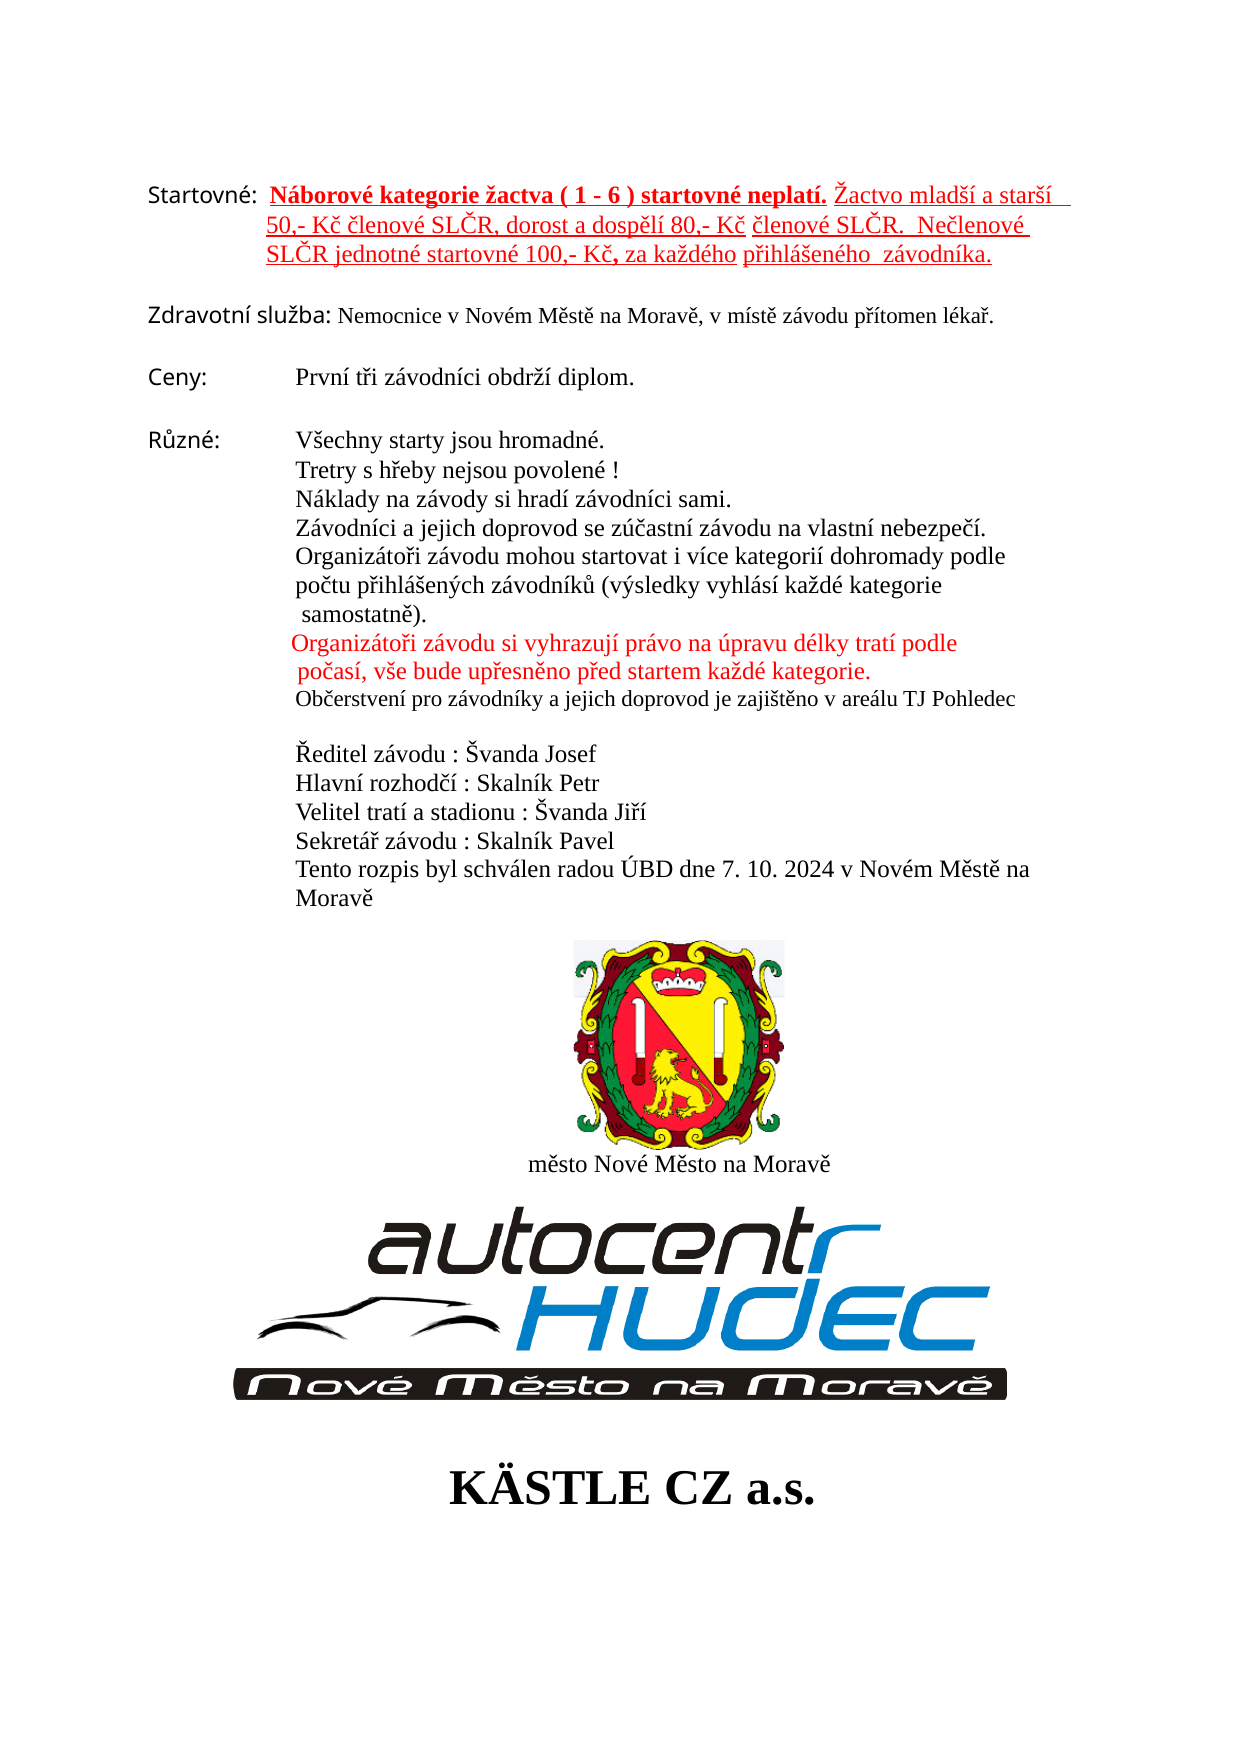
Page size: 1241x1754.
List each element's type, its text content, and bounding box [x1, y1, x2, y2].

text počasí, vše bude upřesněno před startem každé kategorie. [266, 656, 1093, 685]
text samostatně). [236, 599, 1093, 628]
text Organizátoři závodu si vyhrazují právo na úpravu délky tratí podle [266, 628, 1093, 656]
text Tretry s hřeby nejsou povolené ! [236, 455, 1093, 484]
text Občerstvení pro závodníky a jejich doprovod je zajištěno v areálu TJ Pohledec [295, 685, 1093, 711]
text Ředitel závodu : Švanda Josef [295, 739, 1093, 768]
text KÄSTLE CZ a.s. [148, 1457, 1093, 1515]
text město Nové Město na Moravě [266, 1149, 1093, 1178]
picture [573, 940, 785, 1150]
text Hlavní rozhodčí : Skalník Petr [295, 768, 1093, 797]
picture [233, 1206, 1007, 1400]
text Náklady na závody si hradí závodníci sami. [236, 484, 1093, 513]
text Organizátoři závodu mohou startovat i více kategorií dohromady podle [236, 541, 1093, 570]
text Sekretář závodu : Skalník Pavel [295, 826, 1093, 854]
text Ceny: První tři závodníci obdrží diplom. [148, 361, 1093, 393]
text Startovné: Náborové kategorie žactva ( 1 - 6 ) startovné neplatí. Žactvo mladší a starší 50,- Kč členové SLČR, dorost a dospělí 80,- Kč členové SLČR. Nečlenové SLČR jednotné startovné 100,- Kč, za každého přihlášeného závodníka. [148, 179, 1093, 268]
text Různé: Všechny starty jsou hromadné. [148, 424, 1093, 455]
text Závodníci a jejich doprovod se zúčastní závodu na vlastní nebezpečí. [236, 513, 1093, 541]
text počtu přihlášených závodníků (výsledky vyhlásí každé kategorie [236, 570, 1093, 599]
text Tento rozpis byl schválen radou ÚBD dne 7. 10. 2024 v Novém Městě na Moravě [295, 854, 1093, 912]
text Zdravotní služba: Nemocnice v Novém Městě na Moravě, v místě závodu přítomen lékař. [148, 299, 1093, 330]
text Velitel tratí a stadionu : Švanda Jiří [295, 797, 1093, 826]
